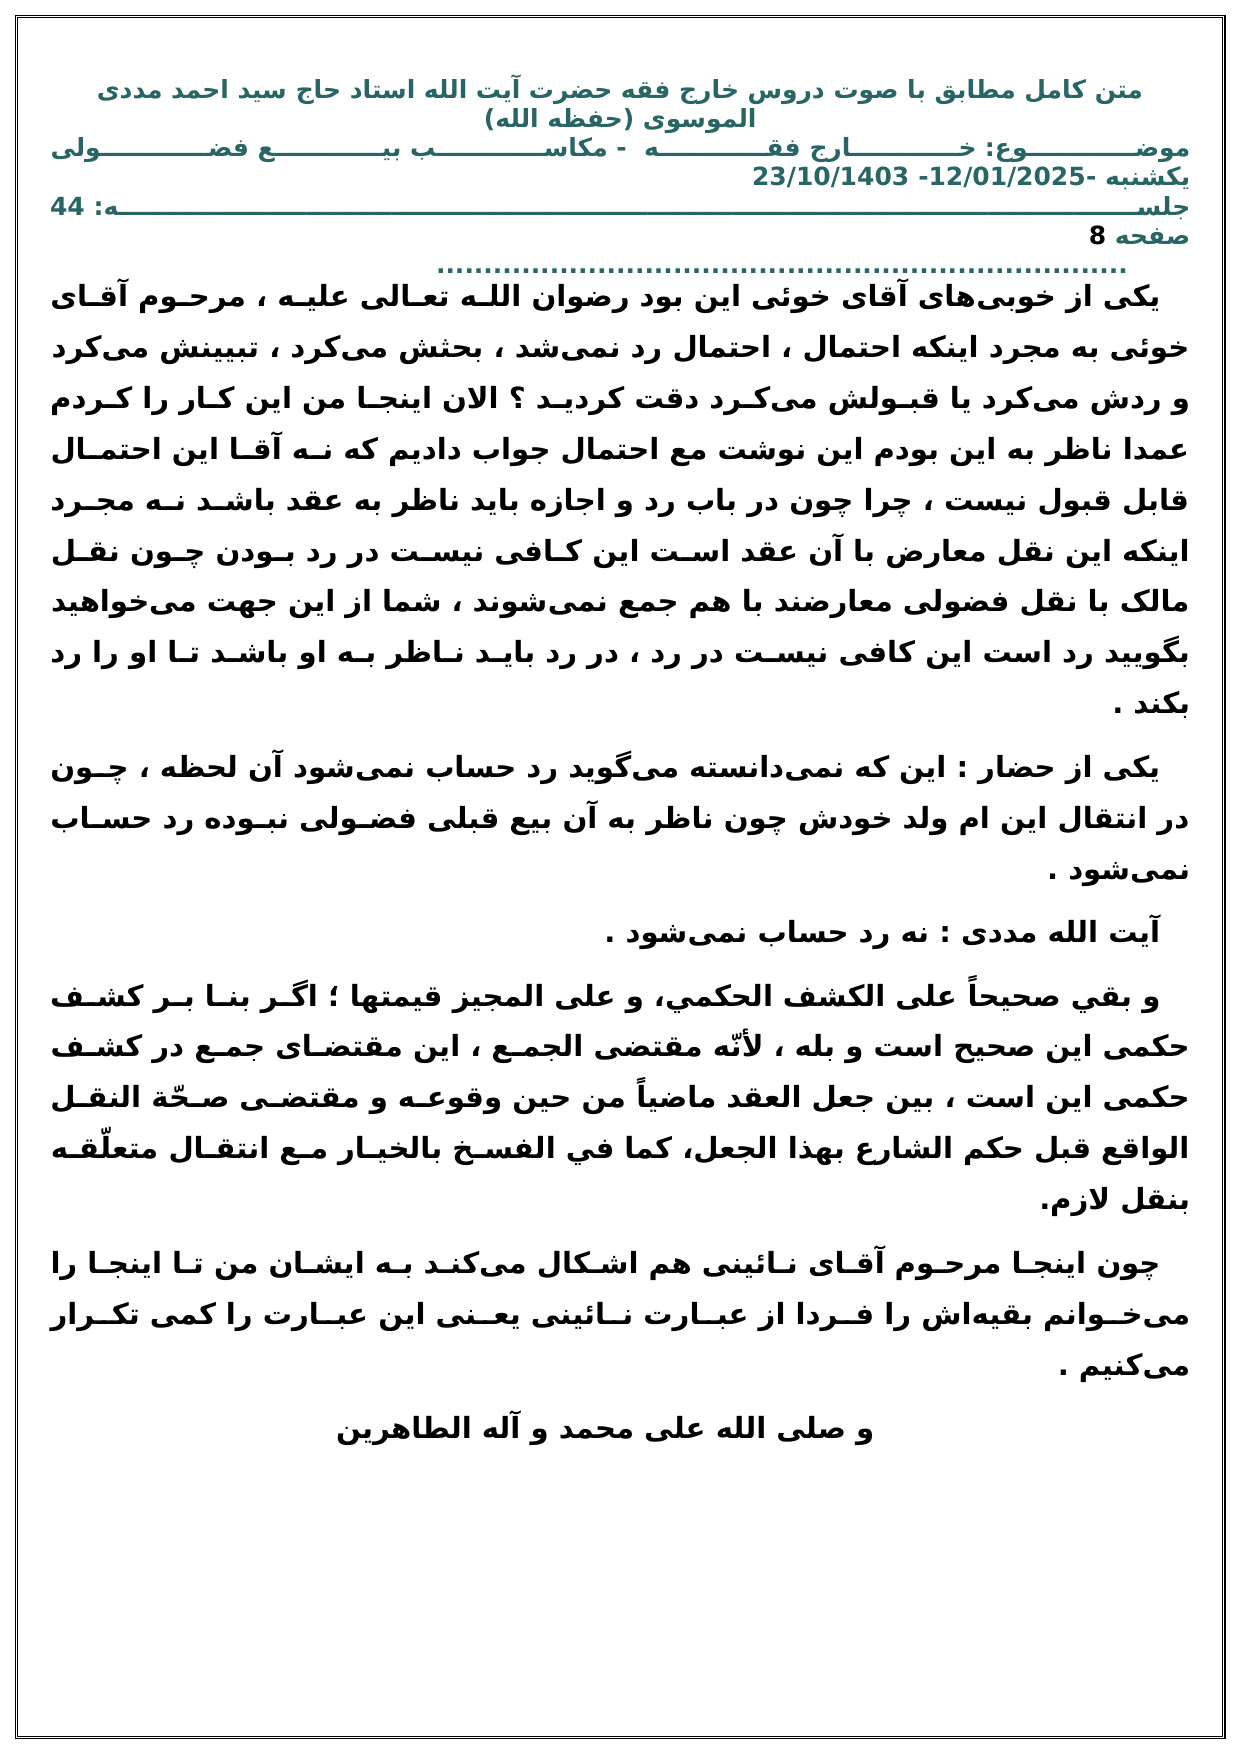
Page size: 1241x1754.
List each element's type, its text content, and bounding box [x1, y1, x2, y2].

text یکی از خوبی‌های آقای خوئی این بود رضوان الله تعالی علیه ، مرحوم آقای خوئی به مجرد اینکه احتمال ، احتمال رد نمی‌شد ، بحثش می‌کرد ، تبیینش می‌کرد و ردش می‌کرد یا قبولش می‌کرد دقت کردید ؟ الان اینجا من این کار را کردم عمدا ناظر به این بودم این نوشت مع احتمال جواب دادیم که نه آقا این احتمال قابل قبول نیست ، چرا چون در باب رد و اجازه باید ناظر به عقد باشد نه مجرد اینکه این نقل معارض با آن عقد است این کافی نیست در رد بودن چون نقل مالک با نقل فضولی معارضند با هم جمع نمی‌شوند ، شما از این جهت می‌خواهید بگویید رد است این کافی نیست در رد ، در رد باید ناظر به او باشد تا او را رد بکند . [50, 279, 1190, 721]
text و صلی الله علی محمد و آله الطاهرین [50, 1411, 1190, 1445]
text و بقي صحيحاً على الكشف الحكمي، و على المجيز قيمتها ؛ اگر بنا بر کشف حکمی این صحیح است و بله ، لأنّه مقتضى الجمع ، این مقتضای جمع در کشف حکمی این است ، بين جعل العقد ماضياً من حين وقوعه و مقتضى صحّة النقل الواقع قبل حكم الشارع بهذا الجعل، كما في الفسخ بالخيار مع انتقال متعلّقه بنقل لازم. [50, 979, 1190, 1217]
text یکی از حضار : این که نمی‌دانسته می‌گوید رد حساب نمی‌شود آن لحظه ، چون در انتقال این ام ولد خودش چون ناظر به آن بیع قبلی فضولی نبوده رد حساب نمی‌شود . [50, 750, 1190, 886]
text چون اینجا مرحوم آقای نائینی هم اشکال می‌کند به ایشان من تا اینجا را می‌خوانم بقیه‌اش را فردا از عبارت نائینی یعنی این عبارت را کمی تکرار می‌کنیم . [50, 1246, 1190, 1382]
text آیت الله مددی : نه رد حساب نمی‌شود . [50, 915, 1190, 949]
